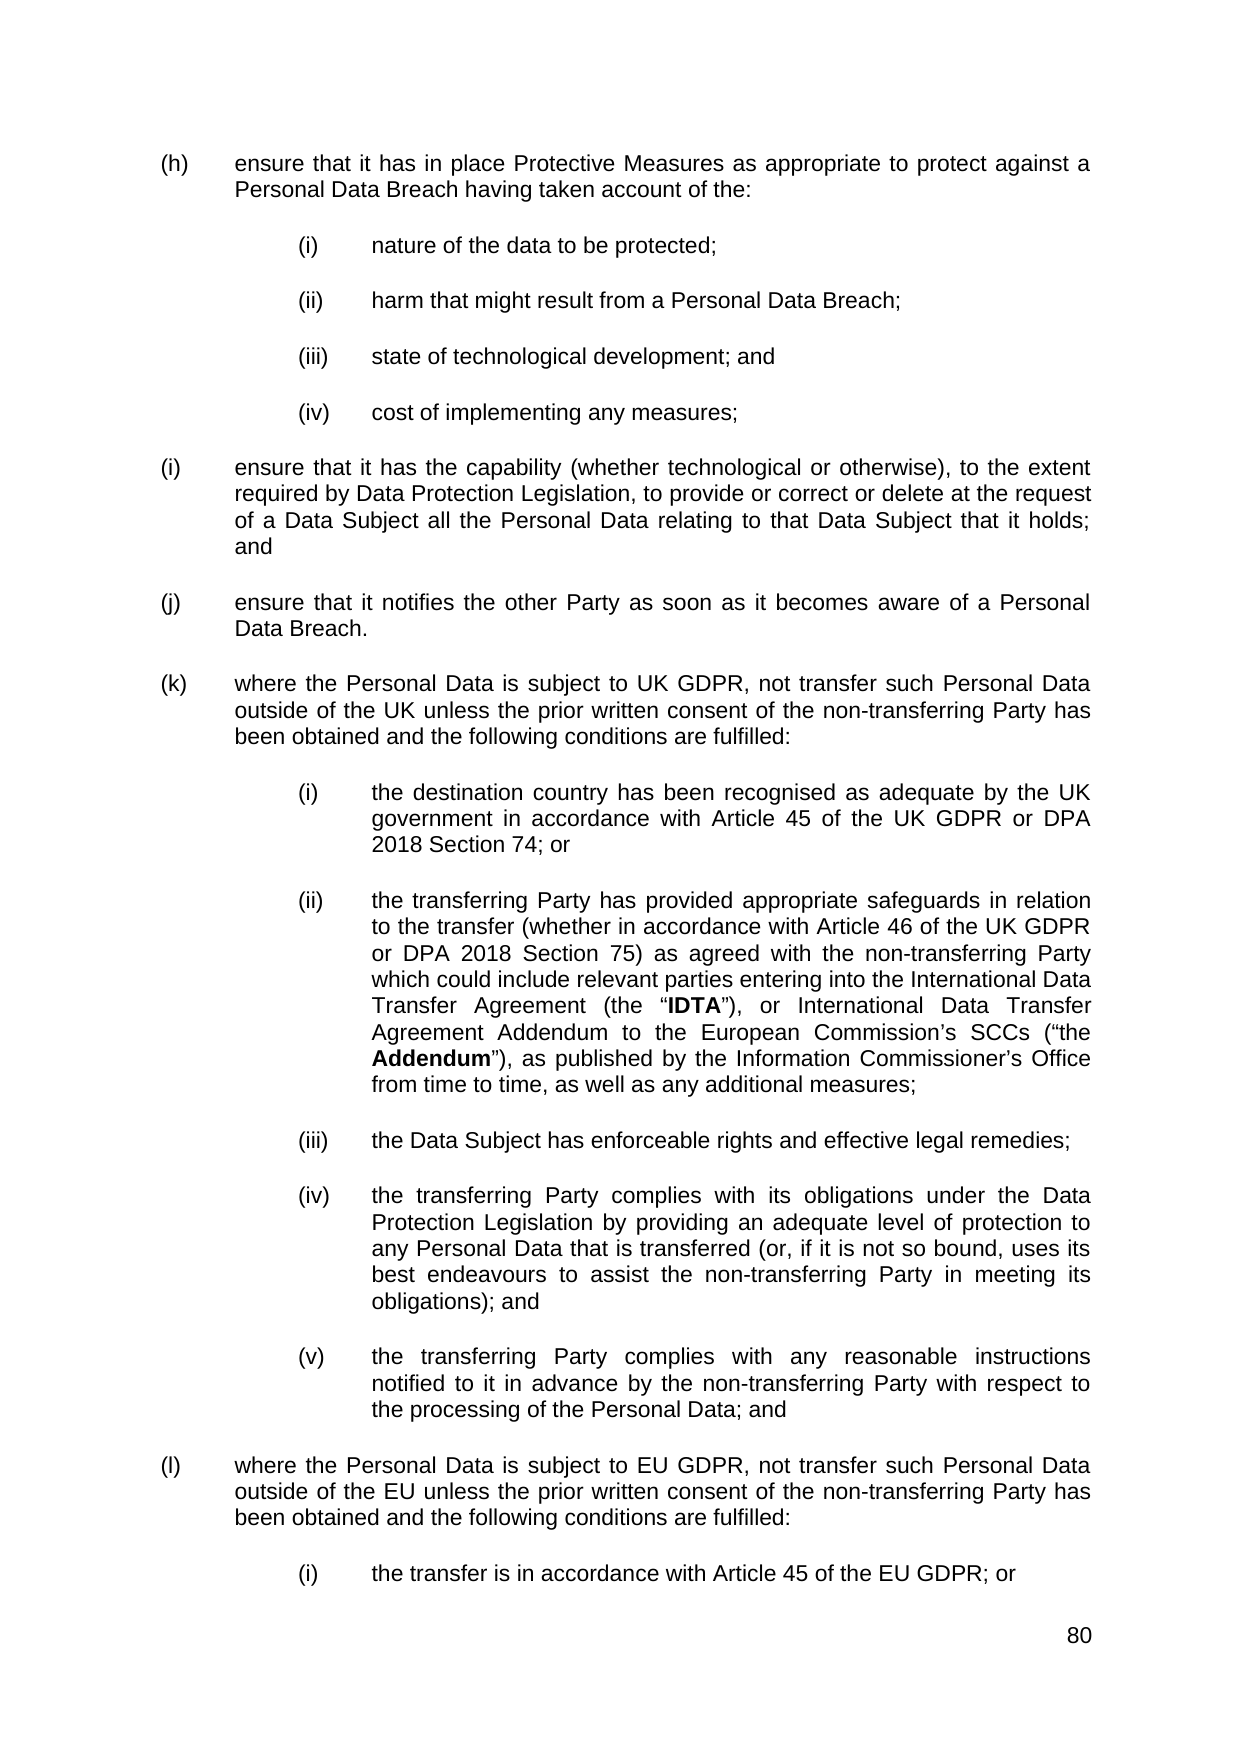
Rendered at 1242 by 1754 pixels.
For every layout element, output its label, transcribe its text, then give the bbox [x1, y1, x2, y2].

list the transferring Party complies with its obligations under the Data Protection Legislation by providing an adequate level of protection to any Personal Data that is transferred (or, if it is not so bound, uses its best endeavours to assist the non-transferring Party in meeting its obligations); and [298, 1182, 1092, 1314]
list nature of the data to be protected; [298, 232, 1092, 258]
list state of technological development; and [298, 343, 1092, 369]
list the transfer is in accordance with Article 45 of the EU GDPR; or [298, 1560, 1092, 1586]
list the destination country has been recognised as adequate by the UK government in accordance with Article 45 of the UK GDPR or DPA 2018 Section 74; or [298, 779, 1092, 858]
list ensure that it notifies the other Party as soon as it becomes aware of a Personal Data Breach. [160, 588, 1092, 641]
list harm that might result from a Personal Data Breach; [298, 287, 1092, 314]
list the Data Subject has enforceable rights and effective legal remedies; [298, 1127, 1092, 1153]
list where the Personal Data is subject to UK GDPR, not transfer such Personal Data outside of the UK unless the prior written consent of the non-transferring Party has been obtained and the following conditions are fulfilled: [160, 670, 1092, 749]
list where the Personal Data is subject to EU GDPR, not transfer such Personal Data outside of the EU unless the prior written consent of the non-transferring Party has been obtained and the following conditions are fulfilled: [160, 1452, 1092, 1531]
list the transferring Party complies with any reasonable instructions notified to it in advance by the non-transferring Party with respect to the processing of the Personal Data; and [298, 1343, 1092, 1422]
list ensure that it has in place Protective Measures as appropriate to protect against a Personal Data Breach having taken account of the: [160, 150, 1092, 203]
list the transferring Party has provided appropriate safeguards in relation to the transfer (whether in accordance with Article 46 of the UK GDPR or DPA 2018 Section 75) as agreed with the non-transferring Party which could include relevant parties entering into the International Data Transfer Agreement (the “IDTA”), or International Data Transfer Agreement Addendum to the European Commission’s SCCs (“the Addendum”), as published by the Information Commissioner’s Office from time to time, as well as any additional measures; [298, 887, 1092, 1098]
list ensure that it has the capability (whether technological or otherwise), to the extent required by Data Protection Legislation, to provide or correct or delete at the request of a Data Subject all the Personal Data relating to that Data Subject that it holds; and [160, 454, 1092, 559]
list cost of implementing any measures; [298, 398, 1092, 425]
